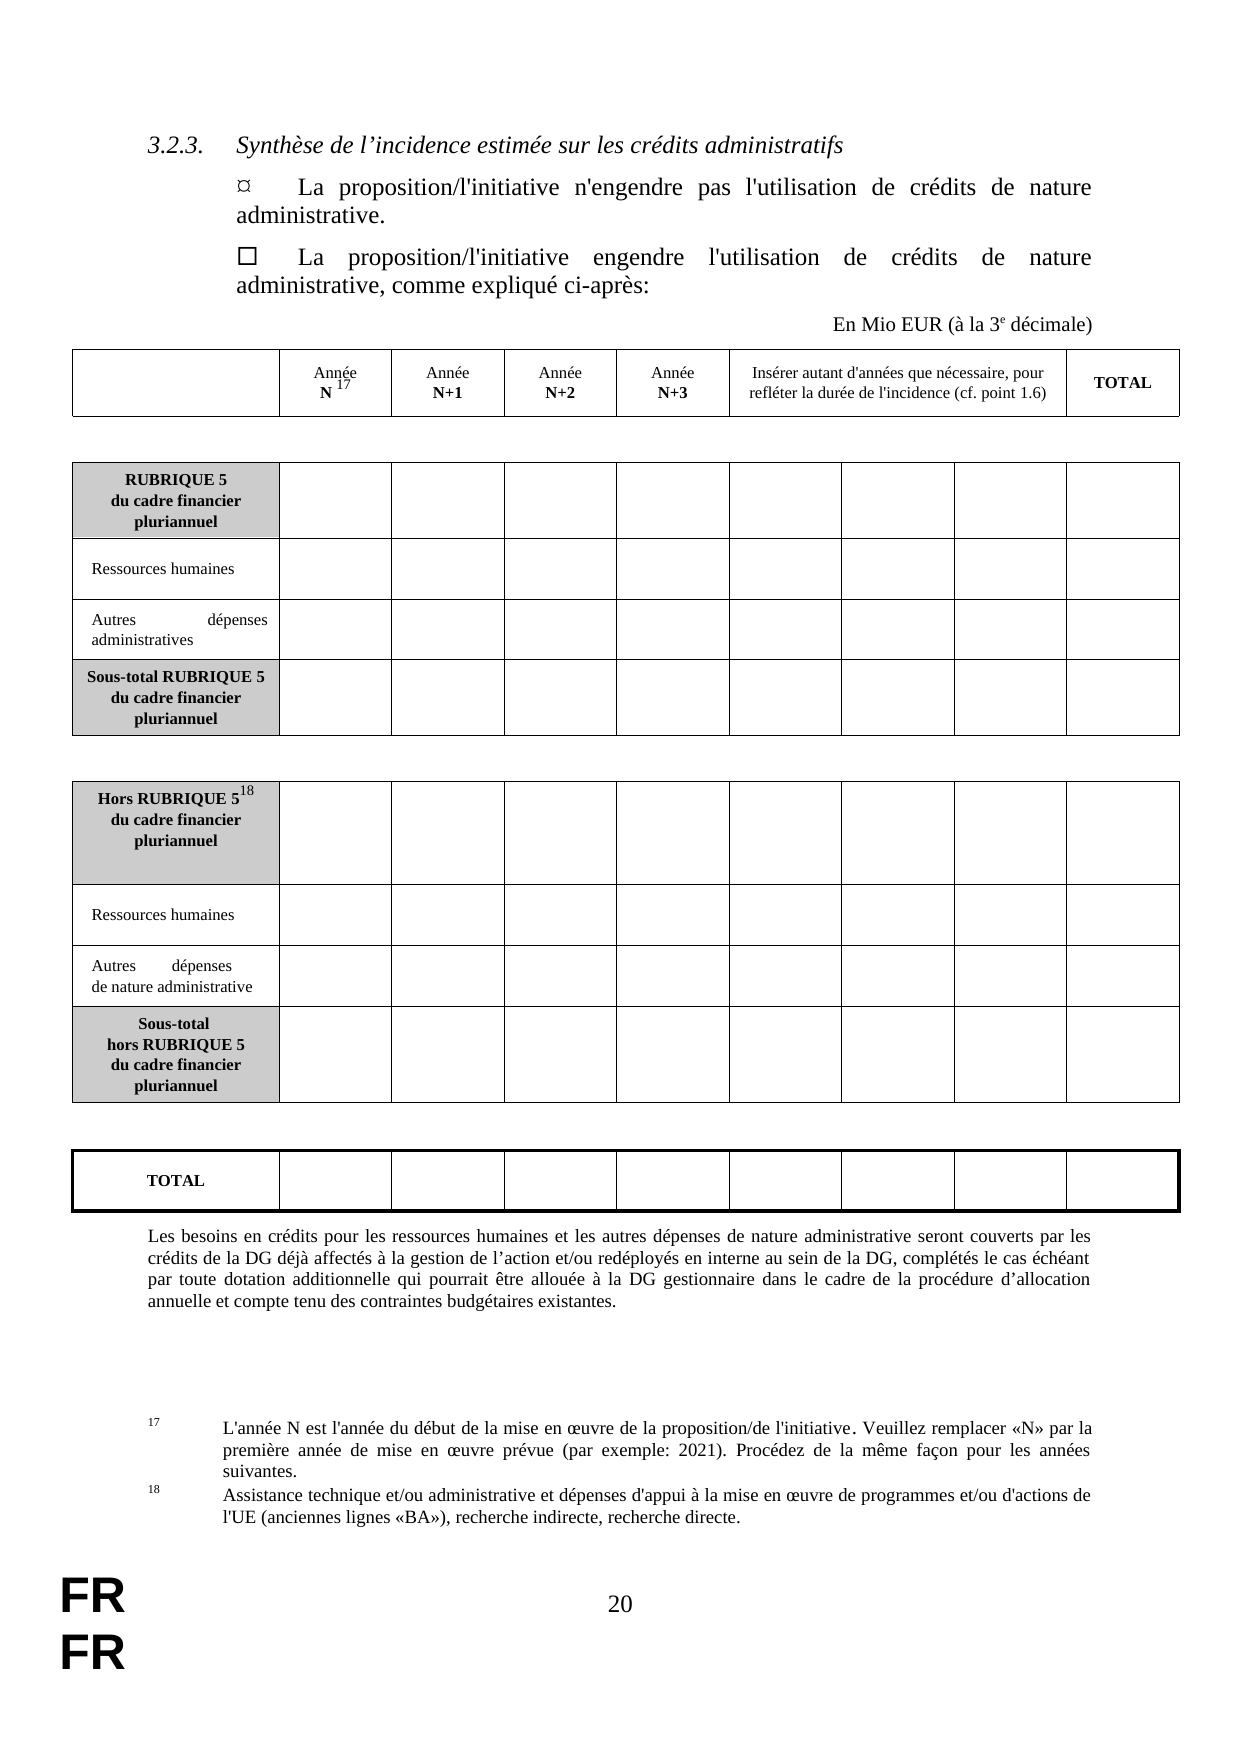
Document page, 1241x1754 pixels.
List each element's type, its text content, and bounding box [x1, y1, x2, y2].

table_cell [392, 1007, 504, 1102]
table_cell [280, 660, 391, 735]
table_cell [955, 885, 1066, 945]
table_cell [1067, 660, 1179, 735]
table_cell [730, 1007, 841, 1102]
table_cell [392, 946, 504, 1006]
table_cell [842, 660, 954, 735]
table_cell [617, 1007, 729, 1102]
table_header Année N+2 [505, 350, 616, 416]
table_cell [955, 660, 1066, 735]
table_header TOTAL [1067, 350, 1179, 416]
table_cell [617, 539, 729, 598]
text La proposition/l'initiative n'engendre pas l'utilisation de crédits de nature administrative. [236, 172, 1092, 229]
table_header Hors RUBRIQUE 5 du cadre financier pluriannuel [73, 782, 279, 884]
table_cell [1067, 946, 1179, 1006]
table_cell [280, 946, 391, 1006]
table_header [842, 1152, 954, 1209]
table_cell Autres dépenses administratives [73, 600, 279, 659]
table_cell Ressources humaines [73, 885, 279, 945]
table_header [505, 782, 616, 884]
table_header [955, 782, 1066, 884]
table_cell [505, 660, 616, 735]
table_cell [1067, 885, 1179, 945]
text En Mio EUR (à la 3e décimale) [148, 312, 1092, 336]
table_cell Ressources humaines [73, 539, 279, 598]
table_header [842, 782, 954, 884]
table_header [505, 463, 616, 537]
table_header [955, 463, 1066, 537]
text Les besoins en crédits pour les ressources humaines et les autres dépenses de nature administrative seront couverts par les crédits de la DG déjà affectés à la gestion de l’action et/ou redéployés en interne au sein de la DG, complétés le cas échéant par toute dotation additionnelle qui pourrait être allouée à la DG gestionnaire dans le cadre de la procédure d’allocation annuelle et compte tenu des contraintes budgétaires existantes. [148, 1225, 1092, 1311]
table_header Année N [280, 350, 391, 416]
table_cell [392, 660, 504, 735]
table_header TOTAL [74, 1152, 279, 1209]
table_header [955, 1152, 1066, 1209]
table_header Insérer autant d'années que nécessaire, pour refléter la durée de l'incidence (cf. point 1.6) [730, 350, 1066, 416]
table_header [1067, 463, 1179, 537]
table_cell [730, 539, 841, 598]
table_cell [280, 885, 391, 945]
table_cell [617, 946, 729, 1006]
table_cell [842, 1007, 954, 1102]
table_cell [392, 600, 504, 659]
table_cell [505, 600, 616, 659]
table_cell [1067, 600, 1179, 659]
table_header [730, 782, 841, 884]
table_cell [392, 885, 504, 945]
table_cell Sous-total hors RUBRIQUE 5 du cadre financier pluriannuel [73, 1007, 279, 1102]
table_cell [505, 1007, 616, 1102]
table_header [392, 463, 504, 537]
table_cell [505, 539, 616, 598]
table_cell [730, 600, 841, 659]
table_cell [617, 600, 729, 659]
table_header [617, 782, 729, 884]
table_cell [842, 539, 954, 598]
table_cell [730, 660, 841, 735]
table_header RUBRIQUE 5 du cadre financier pluriannuel [73, 463, 279, 537]
table_cell [280, 539, 391, 598]
table_header [280, 1152, 391, 1209]
table_cell [955, 1007, 1066, 1102]
table_cell [842, 885, 954, 945]
table_header [617, 1152, 729, 1209]
table_header [730, 1152, 841, 1209]
table_cell Sous-total RUBRIQUE 5 du cadre financier pluriannuel [73, 660, 279, 735]
table_header [617, 463, 729, 537]
table_header [392, 1152, 504, 1209]
table_cell [505, 946, 616, 1006]
table_cell [617, 885, 729, 945]
table_header [280, 782, 391, 884]
subtitle 3.2.3. Synthèse de l’incidence estimée sur les crédits administratifs [148, 131, 1092, 159]
table_cell [1067, 1007, 1179, 1102]
table_cell [842, 600, 954, 659]
table_header [730, 463, 841, 537]
table_cell [505, 885, 616, 945]
table_cell [392, 539, 504, 598]
table_header [280, 463, 391, 537]
table_cell [280, 1007, 391, 1102]
table_cell [280, 600, 391, 659]
table_cell [842, 946, 954, 1006]
table_cell [955, 539, 1066, 598]
table_header Année N+3 [617, 350, 729, 416]
table_cell [730, 885, 841, 945]
table_cell [1067, 539, 1179, 598]
table_cell Autres dépenses de nature administrative [73, 946, 279, 1006]
text La proposition/l'initiative engendre l'utilisation de crédits de nature administrative, comme expliqué ci-après: [236, 242, 1092, 299]
table_cell [730, 946, 841, 1006]
table_header [1067, 1152, 1177, 1209]
table_cell [955, 946, 1066, 1006]
table_header [392, 782, 504, 884]
table_header [842, 463, 954, 537]
table_header [73, 350, 279, 416]
table_header [1067, 782, 1179, 884]
table_cell [617, 660, 729, 735]
table_cell [955, 600, 1066, 659]
table_header Année N+1 [392, 350, 504, 416]
table_header [505, 1152, 616, 1209]
